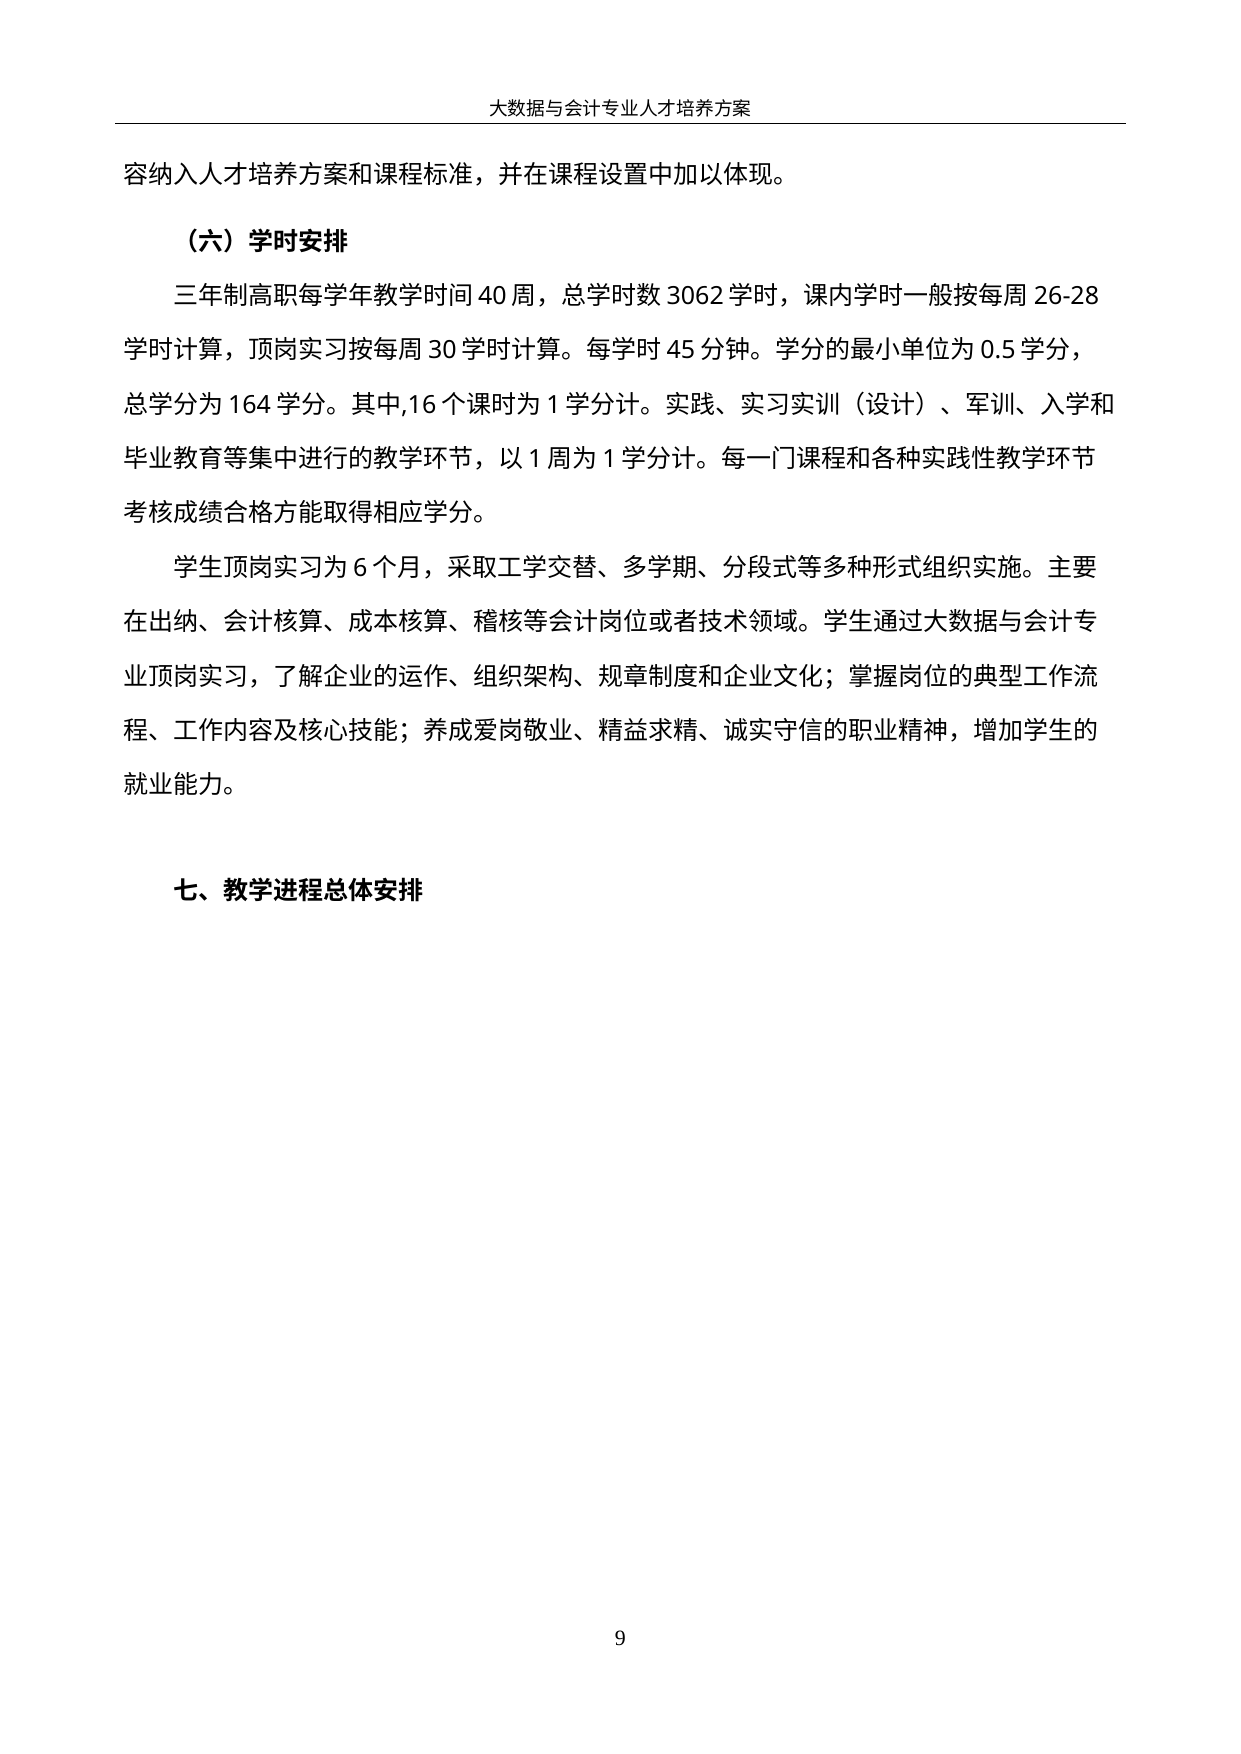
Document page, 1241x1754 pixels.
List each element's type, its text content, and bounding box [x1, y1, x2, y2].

text 三年制高职每学年教学时间40周，总学时数3062学时，课内学时一般按每周26-28学时计算，顶岗实习按每周30学时计算。每学时45分钟。学分的最小单位为0.5学分，总学分为164学分。其中,16个课时为1学分计。实践、实习实训（设计）、军训、入学和毕业教育等集中进行的教学环节，以1周为1学分计。每一门课程和各种实践性教学环节考核成绩合格方能取得相应学分。 [123, 275, 1117, 529]
text （六）学时安排 [123, 221, 1117, 257]
text 七、教学进程总体安排 [123, 870, 1117, 906]
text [123, 154, 1117, 190]
text 学生顶岗实习为6个月，采取工学交替、多学期、分段式等多种形式组织实施。主要在出纳、会计核算、成本核算、稽核等会计岗位或者技术领域。学生通过大数据与会计专业顶岗实习，了解企业的运作、组织架构、规章制度和企业文化；掌握岗位的典型工作流程、工作内容及核心技能；养成爱岗敬业、精益求精、诚实守信的职业精神，增加学生的就业能力。 [123, 547, 1117, 801]
